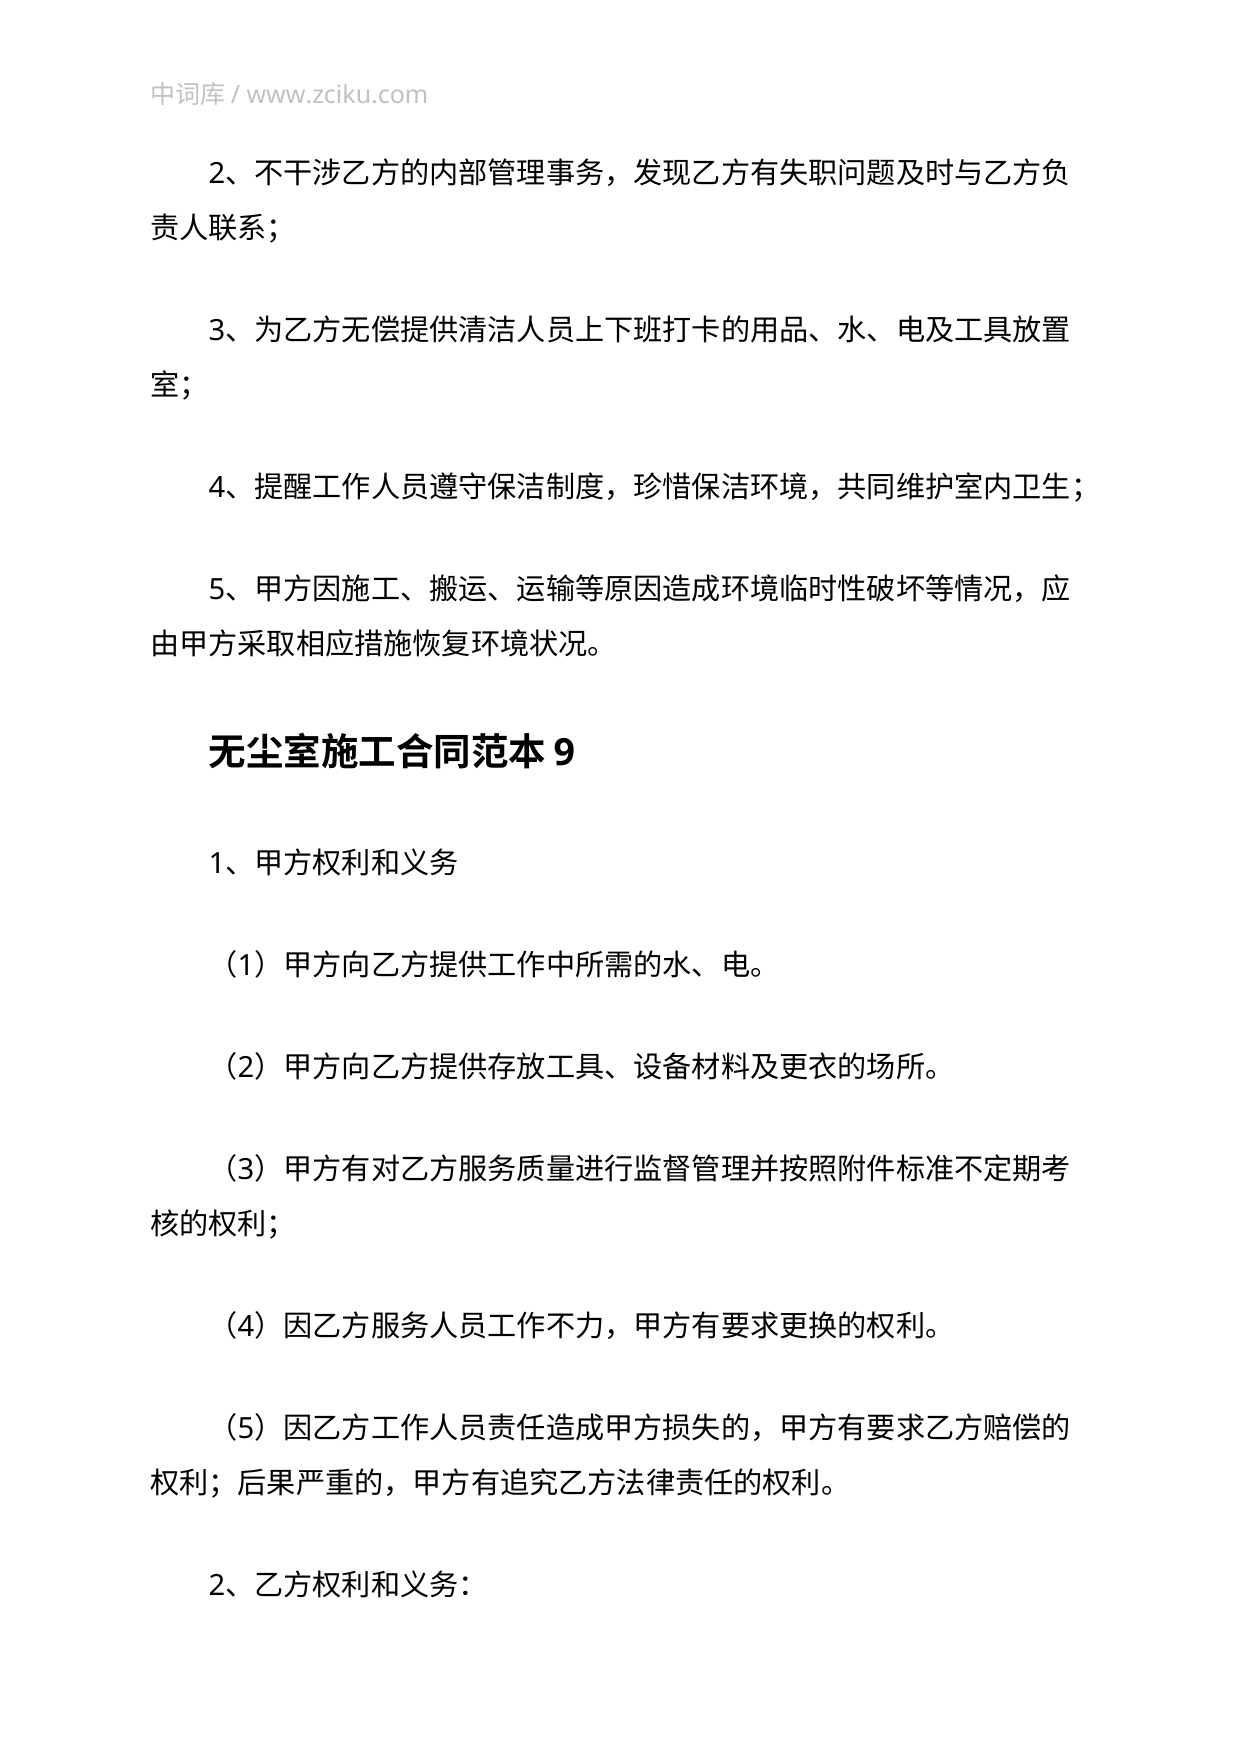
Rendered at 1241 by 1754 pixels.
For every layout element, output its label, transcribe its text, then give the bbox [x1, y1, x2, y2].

text 5、甲方因施工、搬运、运输等原因造成环境临时性破坏等情况，应由甲方采取相应措施恢复环境状况。 [150, 566, 1090, 663]
text （4）因乙方服务人员工作不力，甲方有要求更换的权利。 [150, 1303, 1090, 1345]
text 2、不干涉乙方的内部管理事务，发现乙方有失职问题及时与乙方负责人联系； [150, 150, 1090, 247]
text 1、甲方权利和义务 [150, 840, 1090, 882]
text （1）甲方向乙方提供工作中所需的水、电。 [150, 942, 1090, 984]
text 2、乙方权利和义务： [150, 1561, 1090, 1604]
text 4、提醒工作人员遵守保洁制度，珍惜保洁环境，共同维护室内卫生； [150, 463, 1090, 506]
text 3、为乙方无偿提供清洁人员上下班打卡的用品、水、电及工具放置室； [150, 307, 1090, 404]
text （2）甲方向乙方提供存放工具、设备材料及更衣的场所。 [150, 1044, 1090, 1086]
text （5）因乙方工作人员责任造成甲方损失的，甲方有要求乙方赔偿的权利；后果严重的，甲方有追究乙方法律责任的权利。 [150, 1404, 1090, 1502]
text （3）甲方有对乙方服务质量进行监督管理并按照附件标准不定期考核的权利； [150, 1146, 1090, 1243]
text 无尘室施工合同范本9 [150, 722, 1090, 777]
